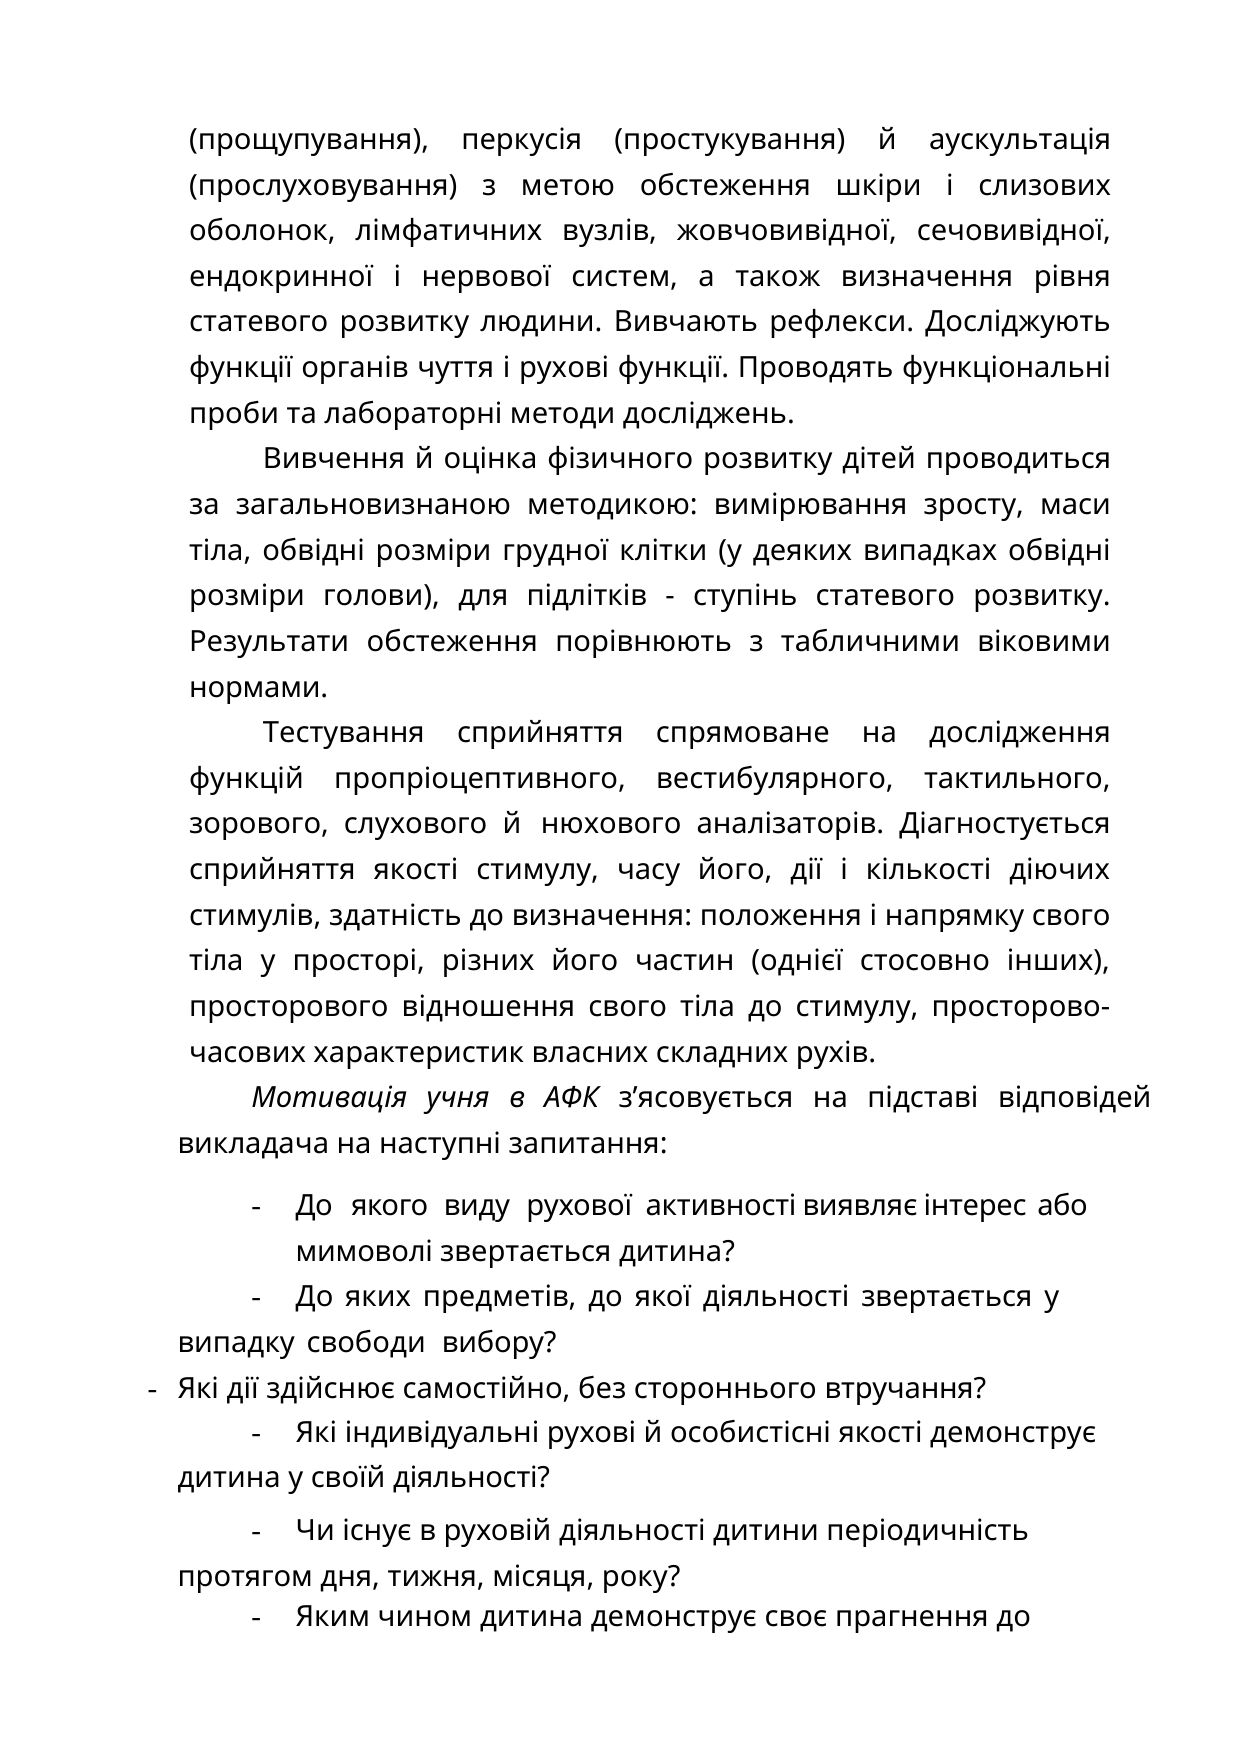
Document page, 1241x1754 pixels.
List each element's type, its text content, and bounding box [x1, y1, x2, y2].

list Які індивідуальні рухові й особистісні якості демонструє дитина у своїй діяльності? [177, 1411, 1152, 1496]
list До яких предметів, до якої діяльності звертається у випадку свободи вибору? [177, 1276, 1152, 1361]
text Вивчення й оцінка фізичного розвитку дітей проводиться за загальновизнаною методикою: вимірювання зросту, маси тіла, обвідні розміри грудної клітки (у деяких випадках обвідні розміри голови), для підлітків - ступінь статевого розвитку. Результати обстеження порівнюють з табличними віковими нормами. [189, 438, 1111, 706]
list Які дії здійснює самостійно, без стороннього втручання? [147, 1367, 1152, 1407]
list До якого виду рухової активності виявляє інтерес або мимоволі звертається дитина? [177, 1184, 1152, 1270]
text Тестування сприйняття спрямоване на дослідження функцій пропріоцептивного, вестибулярного, тактильного, зорового, слухового й нюхового аналізаторів. Діагностується сприйняття якості стимулу, часу його, дії і кількості діючих стимулів, здатність до визначення: положення і напрямку свого тіла у просторі, різних його частин (однієї стосовно інших), просторового відношення свого тіла до стимулу, просторово-часових характеристик власних складних рухів. [189, 711, 1111, 1071]
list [177, 1601, 1152, 1633]
list Чи існує в руховій діяльності дитини періодичність протягом дня, тижня, місяця, року? [177, 1509, 1152, 1594]
text Мотивація учня в АФК з’ясовується на підставі відповідей викладача на наступні запитання: [177, 1076, 1152, 1162]
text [189, 118, 1111, 432]
